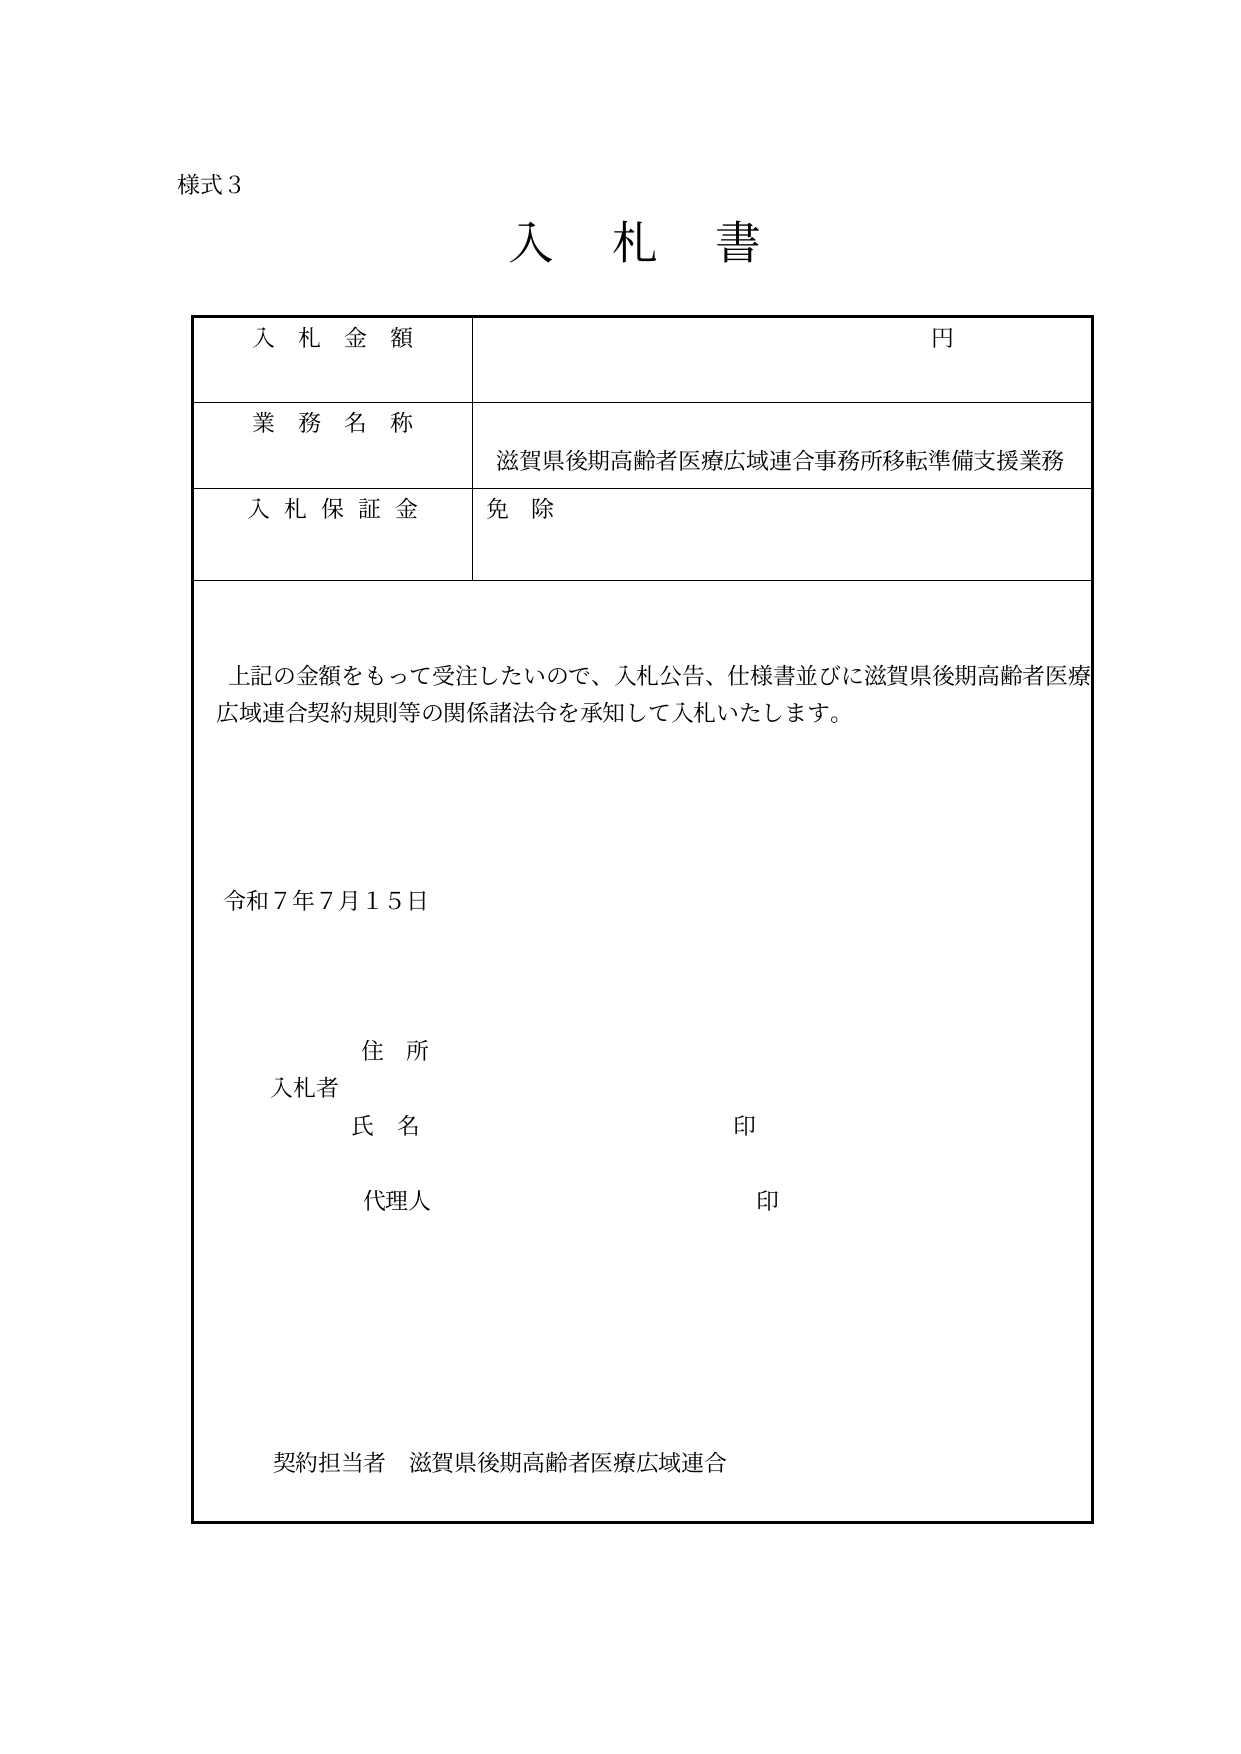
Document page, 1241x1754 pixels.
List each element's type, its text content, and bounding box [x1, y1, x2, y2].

table_header 入札金額 [194, 318, 472, 402]
table_header 円 [473, 318, 1091, 402]
table_cell 免 除 [473, 489, 1091, 579]
text 入 札 書 [177, 202, 1092, 277]
table_cell 滋賀県後期高齢者医療広域連合事務所移転準備支援業務 [473, 403, 1091, 487]
text 様式３ [177, 164, 1092, 202]
table_cell 業務名称 [194, 403, 472, 487]
table_cell 入札保証金 [194, 489, 472, 579]
table_cell 上記の金額をもって受注したいので、入札公告、仕様書並びに滋賀県後期高齢者医療 広域連合契約規則等の関係諸法令を承知して入札いたします。 令和７年７月１５日 住 所 入札者 氏 名 印 代理人 印 契約担当者 滋賀県後期高齢者医療広域連合 広域連合長 小 西 理 様 [194, 581, 1091, 1521]
